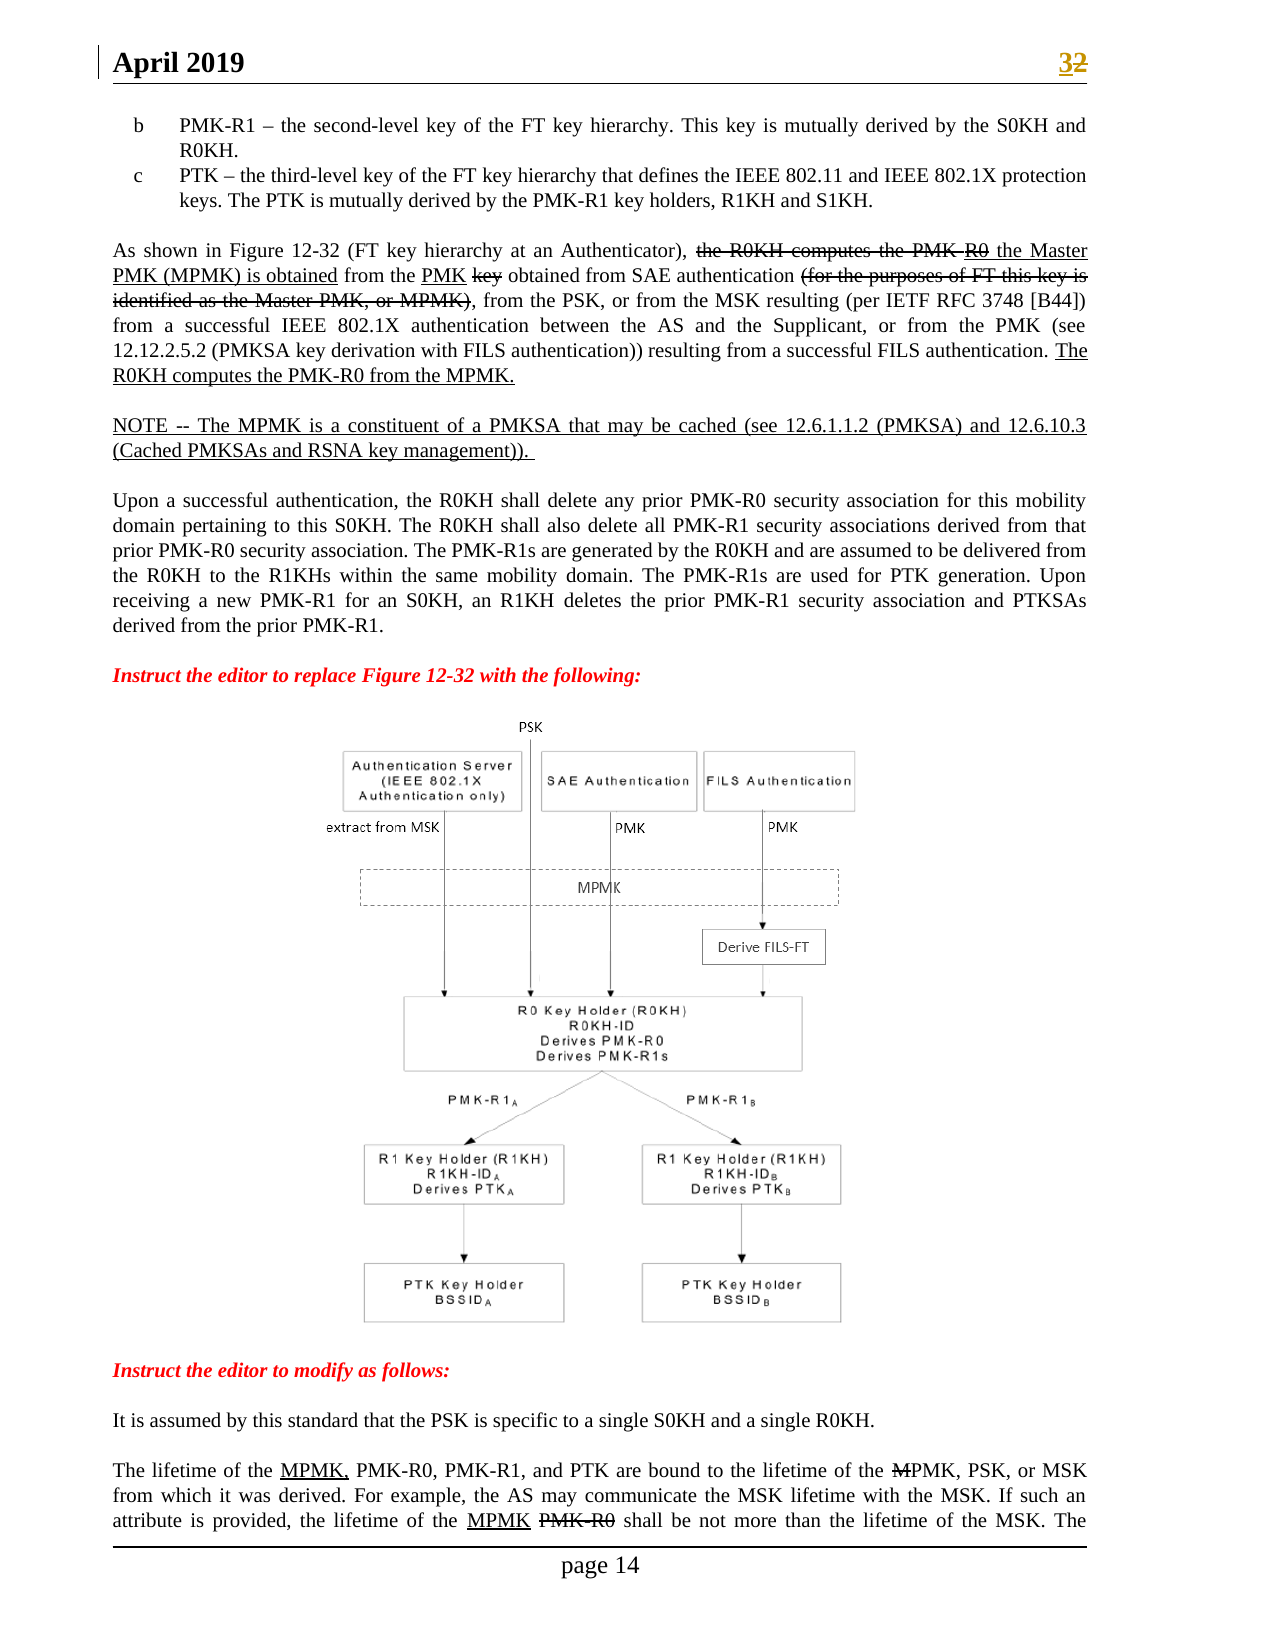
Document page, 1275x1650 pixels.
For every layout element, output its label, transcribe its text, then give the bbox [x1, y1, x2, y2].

text NOTE -- The MPMK is a constituent of a PMKSA that may be cached (see 12.6.1.1.2 (PMKSA) and 12.6.10.3 (Cached PMKSAs and RSNA key management)). [112, 435, 1087, 462]
list PMK-R1 – the second-level key of the FT key hierarchy. This key is mutually derived by the S0KH and R0KH. [133, 112, 1087, 162]
text Instruct the editor to modify as follows: [112, 1357, 1087, 1382]
text It is assumed by this standard that the PSK is specific to a single S0KH and a single R0KH. [112, 1407, 1087, 1432]
text As shown in Figure 12-32 (FT key hierarchy at an Authenticator), the R0KH computes the PMK-R0 the Master PMK (MPMK) is obtained from the PMK key obtained from SAE authentication (for the purposes of FT this key is identified as the Master PMK, or MPMK), from the PSK, or from the MSK resulting (per IETF RFC 3748 [B44]) from a successful IEEE 802.1X authentication between the AS and the Supplicant, or from the PMK (see 12.12.2.5.2 (PMKSA key derivation with FILS authentication)) resulting from a successful FILS authentication. The R0KH computes the PMK-R0 from the MPMK. [112, 237, 1087, 387]
text NOTE -- The MPMK is a constituent of a PMKSA that may be cached (see 12.6.1.1.2 (PMKSA) and 12.6.10.3 (Cached PMKSAs and RSNA key management)). [112, 412, 1087, 434]
text Upon a successful authentication, the R0KH shall delete any prior PMK-R0 security association for this mobility domain pertaining to this S0KH. The R0KH shall also delete all PMK-R1 security associations derived from that prior PMK-R0 security association. The PMK-R1s are generated by the R0KH and are assumed to be delivered from the R0KH to the R1KHs within the same mobility domain. The PMK-R1s are used for PTK generation. Upon receiving a new PMK-R1 for an S0KH, an R1KH deletes the prior PMK-R1 security association and PTKSAs derived from the prior PMK-R1. [112, 487, 1087, 637]
list PTK – the third-level key of the FT key hierarchy that defines the IEEE 802.11 and IEEE 802.1X protection keys. The PTK is mutually derived by the PMK-R1 key holders, R1KH and S1KH. [133, 162, 1087, 212]
picture [311, 712, 889, 1332]
text Instruct the editor to replace Figure 12-32 with the following: [112, 662, 1087, 687]
